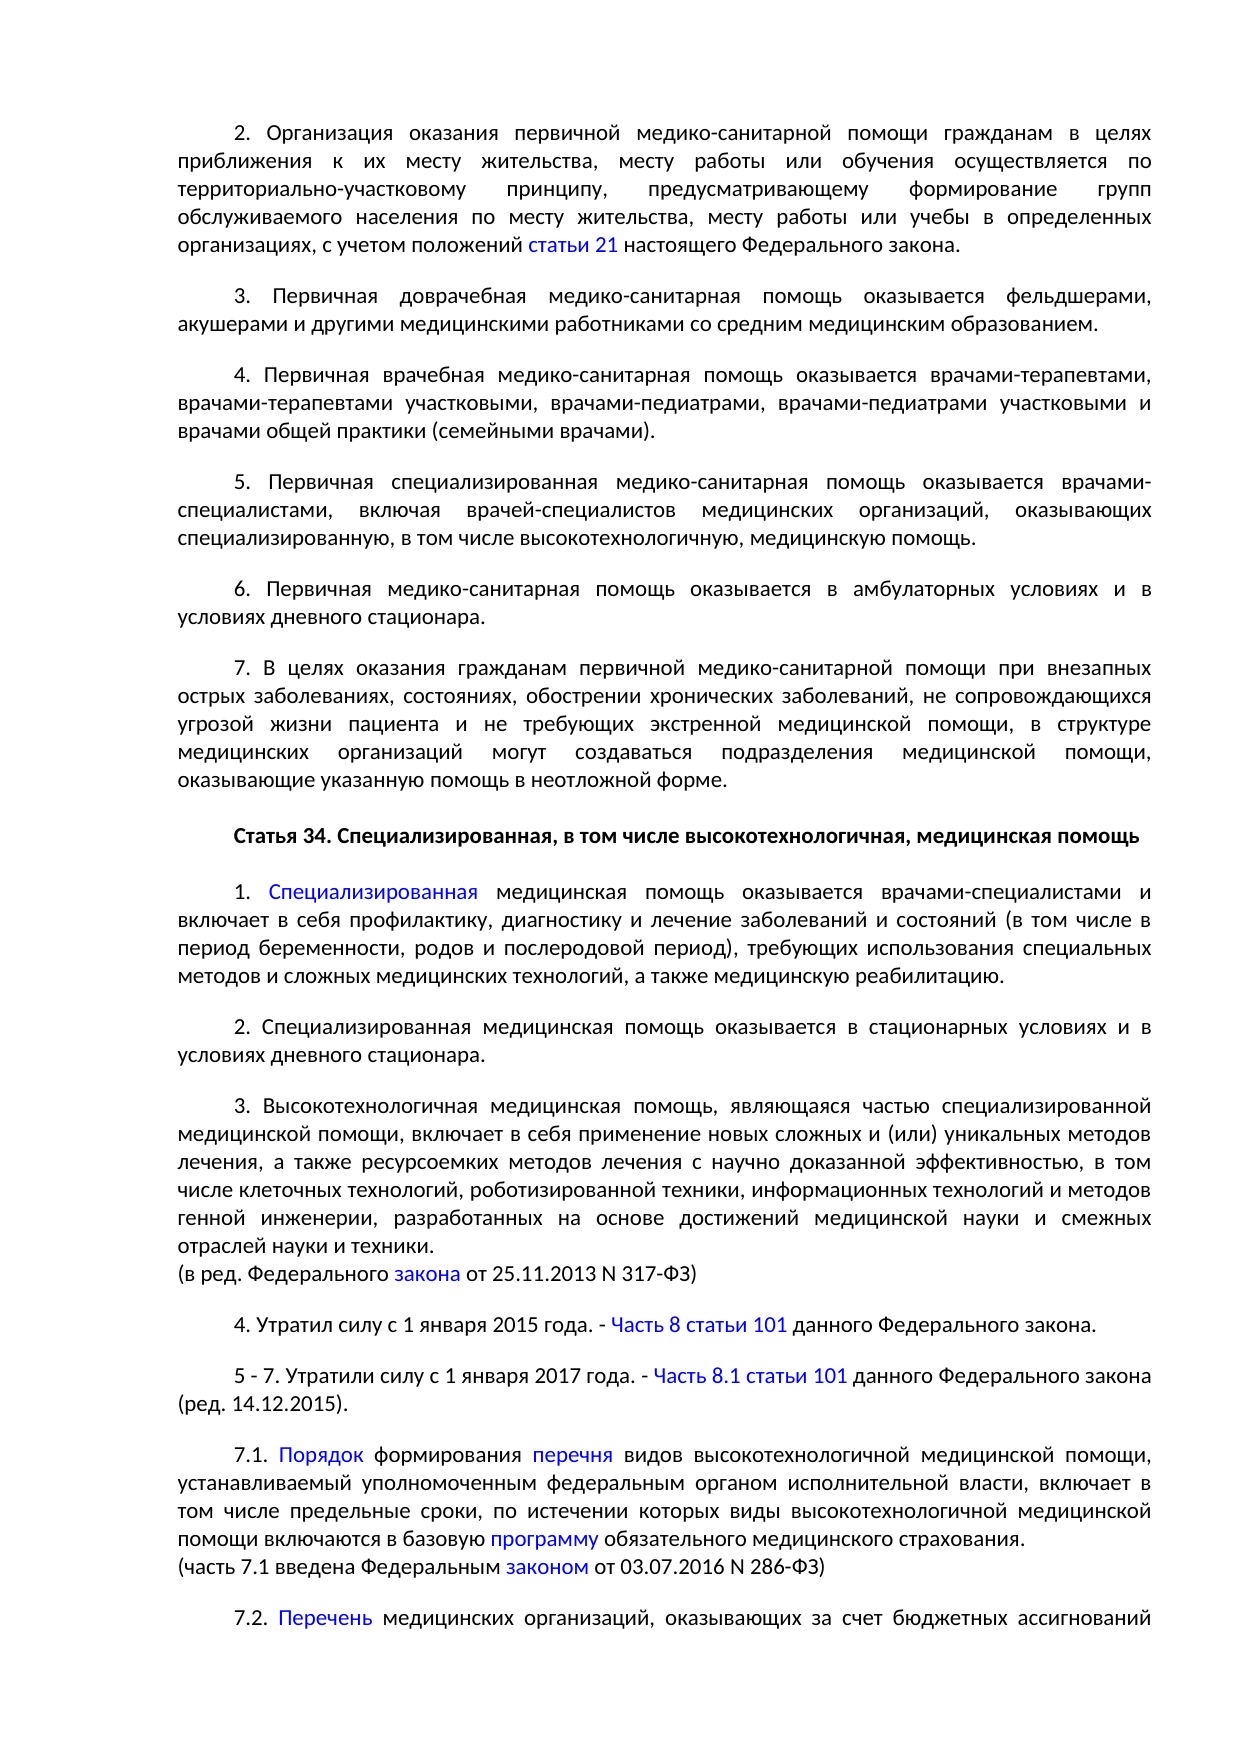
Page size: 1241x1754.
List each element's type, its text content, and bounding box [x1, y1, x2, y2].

text 1. Специализированная медицинская помощь оказывается врачами-специалистами и включает в себя профилактику, диагностику и лечение заболеваний и состояний (в том числе в период беременности, родов и послеродовой период), требующих использования специальных методов и сложных медицинских технологий, а также медицинскую реабилитацию. [177, 877, 1152, 989]
text 2. Специализированная медицинская помощь оказывается в стационарных условиях и в условиях дневного стационара. [177, 1012, 1152, 1068]
text 5 - 7. Утратили силу с 1 января 2017 года. - Часть 8.1 статьи 101 данного Федерального закона (ред. 14.12.2015). [177, 1361, 1152, 1417]
text 7. В целях оказания гражданам первичной медико-санитарной помощи при внезапных острых заболеваниях, состояниях, обострении хронических заболеваний, не сопровождающихся угрозой жизни пациента и не требующих экстренной медицинской помощи, в структуре медицинских организаций могут создаваться подразделения медицинской помощи, оказывающие указанную помощь в неотложной форме. [177, 653, 1152, 793]
text 6. Первичная медико-санитарная помощь оказывается в амбулаторных условиях и в условиях дневного стационара. [177, 574, 1152, 630]
text 5. Первичная специализированная медико-санитарная помощь оказывается врачами-специалистами, включая врачей-специалистов медицинских организаций, оказывающих специализированную, в том числе высокотехнологичную, медицинскую помощь. [177, 467, 1152, 551]
text 7.1. Порядок формирования перечня видов высокотехнологичной медицинской помощи, устанавливаемый уполномоченным федеральным органом исполнительной власти, включает в том числе предельные сроки, по истечении которых виды высокотехнологичной медицинской помощи включаются в базовую программу обязательного медицинского страхования. [177, 1440, 1152, 1552]
text 3. Первичная доврачебная медико-санитарная помощь оказывается фельдшерами, акушерами и другими медицинскими работниками со средним медицинским образованием. [177, 281, 1152, 337]
text 2. Организация оказания первичной медико-санитарной помощи гражданам в целях приближения к их месту жительства, месту работы или обучения осуществляется по территориально-участковому принципу, предусматривающему формирование групп обслуживаемого населения по месту жительства, месту работы или учебы в определенных организациях, с учетом положений статьи 21 настоящего Федерального закона. [177, 118, 1152, 258]
text 3. Высокотехнологичная медицинская помощь, являющаяся частью специализированной медицинской помощи, включает в себя применение новых сложных и (или) уникальных методов лечения, а также ресурсоемких методов лечения с научно доказанной эффективностью, в том числе клеточных технологий, роботизированной техники, информационных технологий и методов генной инженерии, разработанных на основе достижений медицинской науки и смежных отраслей науки и техники. [177, 1091, 1152, 1259]
title Статья 34. Специализированная, в том числе высокотехнологичная, медицинская помощь [177, 821, 1152, 849]
text 4. Утратил силу с 1 января 2015 года. - Часть 8 статьи 101 данного Федерального закона. [177, 1310, 1152, 1338]
text 4. Первичная врачебная медико-санитарная помощь оказывается врачами-терапевтами, врачами-терапевтами участковыми, врачами-педиатрами, врачами-педиатрами участковыми и врачами общей практики (семейными врачами). [177, 360, 1152, 444]
text (в ред. Федерального закона от 25.11.2013 N 317-ФЗ) [177, 1259, 1152, 1287]
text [177, 1603, 1152, 1631]
text (часть 7.1 введена Федеральным законом от 03.07.2016 N 286-ФЗ) [177, 1552, 1152, 1580]
